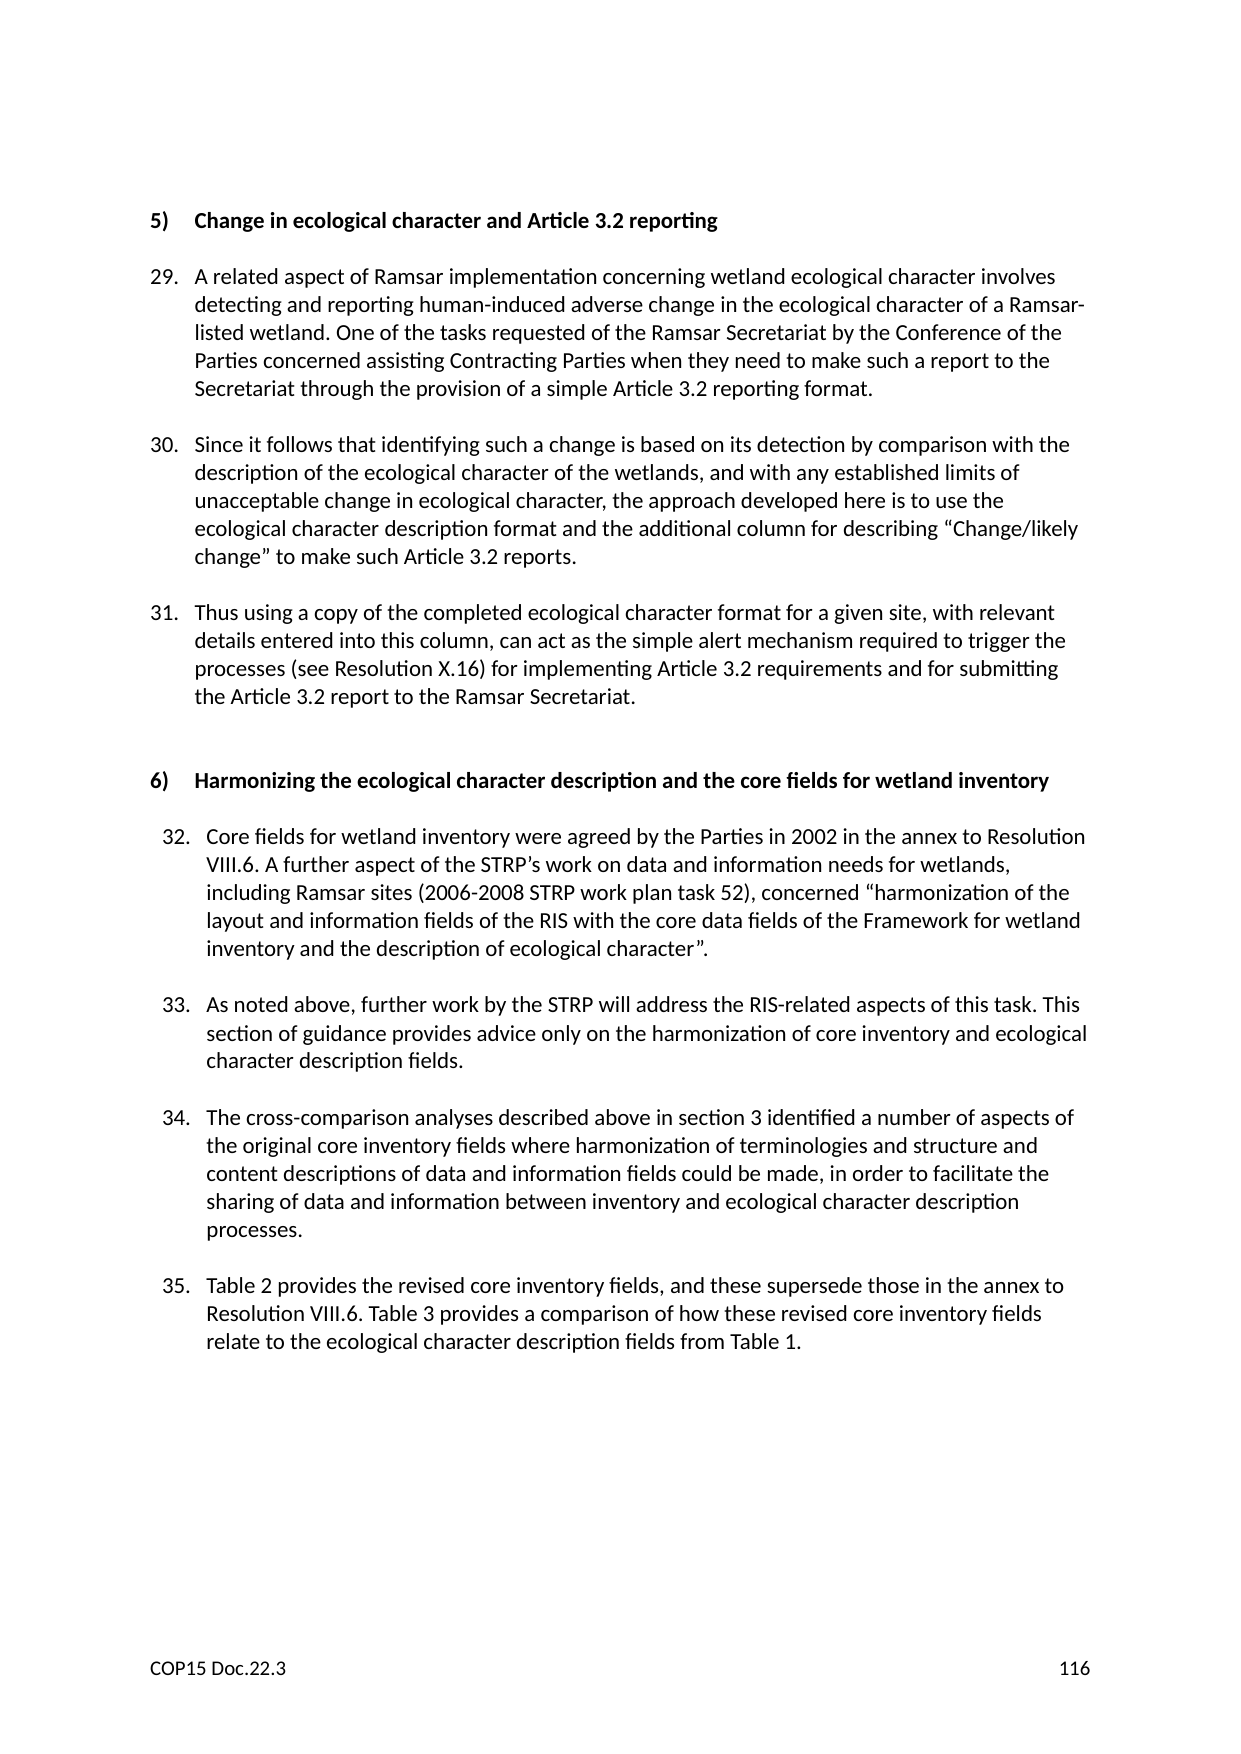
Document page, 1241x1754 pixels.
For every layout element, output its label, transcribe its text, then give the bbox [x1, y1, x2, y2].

text 5) Change in ecological character and Article 3.2 reporting [150, 206, 1090, 234]
text 6) Harmonizing the ecological character description and the core fields for wetland inventory [150, 766, 1090, 794]
text 33. As noted above, further work by the STRP will address the RIS-related aspects of this task. This section of guidance provides advice only on the harmonization of core inventory and ecological character description fields. [162, 991, 1090, 1075]
text 29. A related aspect of Ramsar implementation concerning wetland ecological character involves detecting and reporting human-induced adverse change in the ecological character of a Ramsar-listed wetland. One of the tasks requested of the Ramsar Secretariat by the Conference of the Parties concerned assisting Contracting Parties when they need to make such a report to the Secretariat through the provision of a simple Article 3.2 reporting format. [150, 262, 1090, 402]
text 32. Core fields for wetland inventory were agreed by the Parties in 2002 in the annex to Resolution VIII.6. A further aspect of the STRP’s work on data and information needs for wetlands, including Ramsar sites (2006-2008 STRP work plan task 52), concerned “harmonization of the layout and information fields of the RIS with the core data fields of the Framework for wetland inventory and the description of ecological character”. [162, 822, 1090, 963]
text 31. Thus using a copy of the completed ecological character format for a given site, with relevant details entered into this column, can act as the simple alert mechanism required to trigger the processes (see Resolution X.16) for implementing Article 3.2 requirements and for submitting the Article 3.2 report to the Ramsar Secretariat. [150, 598, 1090, 710]
text 30. Since it follows that identifying such a change is based on its detection by comparison with the description of the ecological character of the wetlands, and with any established limits of unacceptable change in ecological character, the approach developed here is to use the ecological character description format and the additional column for describing “Change/likely change” to make such Article 3.2 reports. [150, 430, 1090, 570]
text 34. The cross-comparison analyses described above in section 3 identified a number of aspects of the original core inventory fields where harmonization of terminologies and structure and content descriptions of data and information fields could be made, in order to facilitate the sharing of data and information between inventory and ecological character description processes. [162, 1103, 1090, 1243]
text 35. Table 2 provides the revised core inventory fields, and these supersede those in the annex to Resolution VIII.6. Table 3 provides a comparison of how these revised core inventory fields relate to the ecological character description fields from Table 1. [162, 1271, 1090, 1355]
